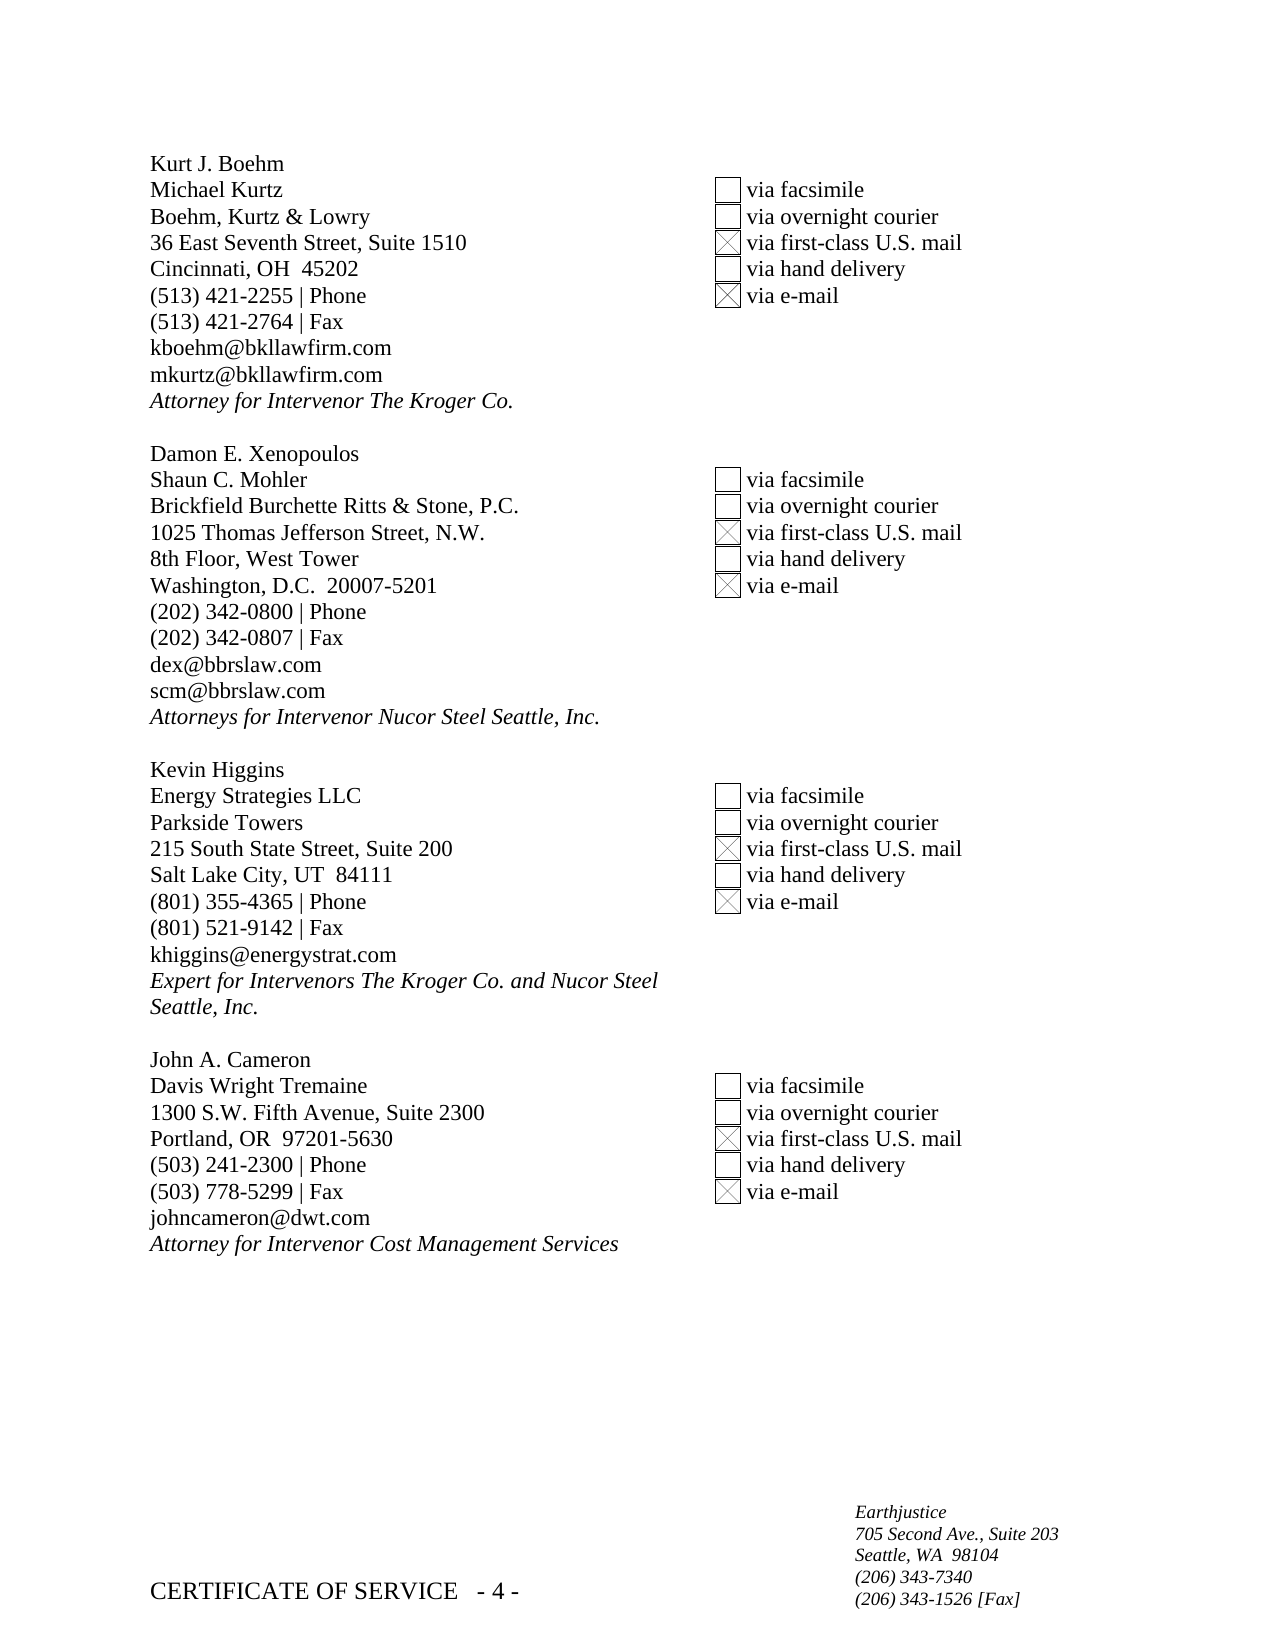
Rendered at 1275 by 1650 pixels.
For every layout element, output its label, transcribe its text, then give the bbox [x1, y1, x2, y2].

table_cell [703, 150, 1136, 440]
table_cell Kevin Higgins Energy Strategies LLC Parkside Towers 215 South State Street, Suite 200 Salt Lake City, UT 84111 (801) 355-4365 | Phone (801) 521-9142 | Fax khiggins@energystrat.com Expert for Intervenors The Kroger Co. and Nucor Steel Seattle, Inc. [139, 756, 703, 1046]
table_cell John A. Cameron Davis Wright Tremaine 1300 S.W. Fifth Avenue, Suite 2300 Portland, OR 97201-5630 (503) 241-2300 | Phone (503) 778-5299 | Fax johncameron@dwt.com Attorney for Intervenor Cost Management Services [139, 1046, 703, 1283]
table_cell via facsimile via overnight courier via first-class mail via hand delivery via e-mail [703, 440, 1136, 756]
table_cell via facsimile via overnight courier via first-class mail via hand delivery via e-mail [703, 756, 1136, 1046]
table_cell Damon E. Xenopoulos Shaun C. Mohler Brickfield Burchette Ritts & Stone, P.C. 1025 Thomas Jefferson Street, N.W. 8th Floor, West Tower Washington, D.C. 20007-5201 (202) 342-0800 | Phone (202) 342-0807 | Fax dex@bbrslaw.com scm@bbrslaw.com Attorneys for Intervenor Nucor Steel Seattle, Inc. [139, 440, 703, 756]
table_cell Kurt J. Boehm Michael Kurtz Boehm, Kurtz & Lowry 36 East Seventh Street, Suite 1510 Cincinnati, OH 45202 (513) 421-2255 | Phone (513) 421-2764 | Fax kboehm@bkllawfirm.com mkurtz@bkllawfirm.com Attorney for Intervenor The Kroger Co. [139, 150, 703, 440]
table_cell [703, 1046, 1136, 1283]
